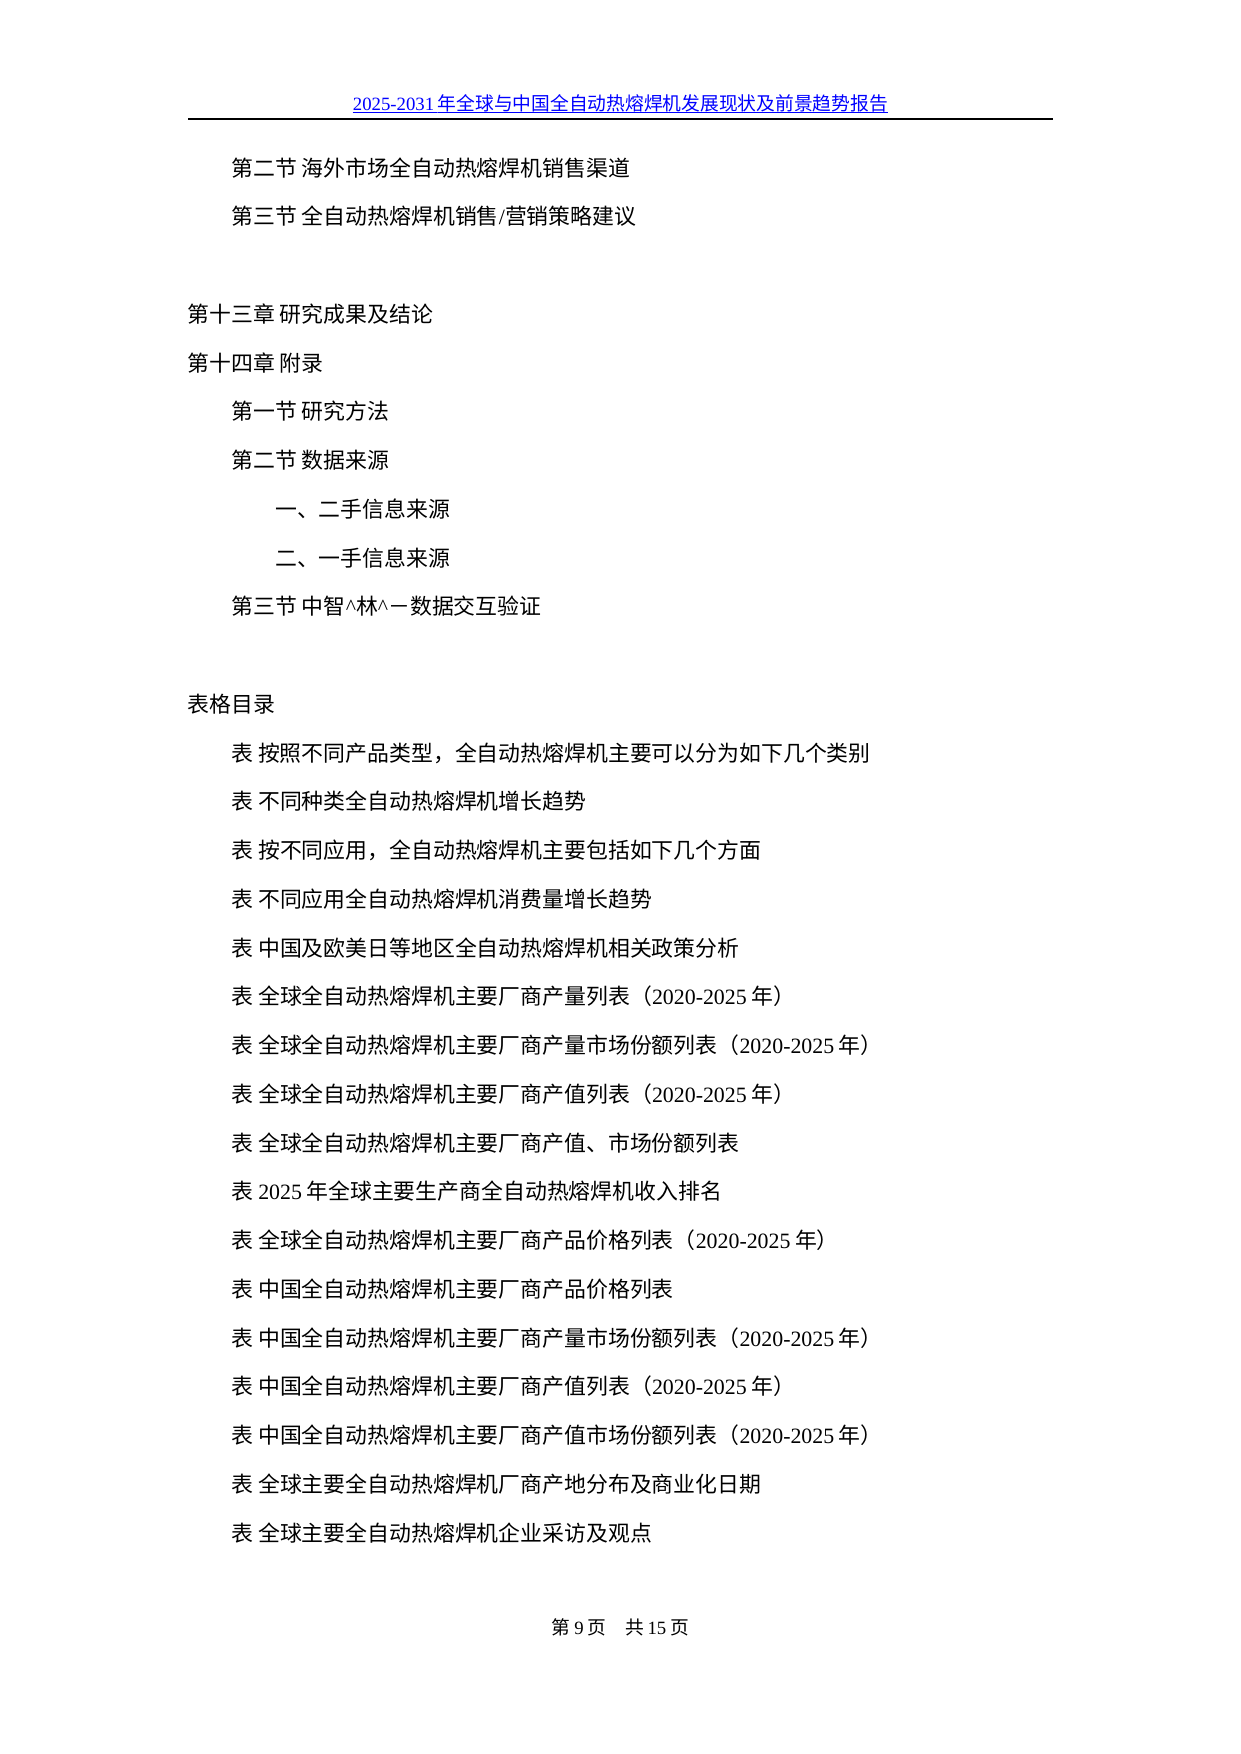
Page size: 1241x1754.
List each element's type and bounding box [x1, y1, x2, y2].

text [187, 150, 1053, 1548]
